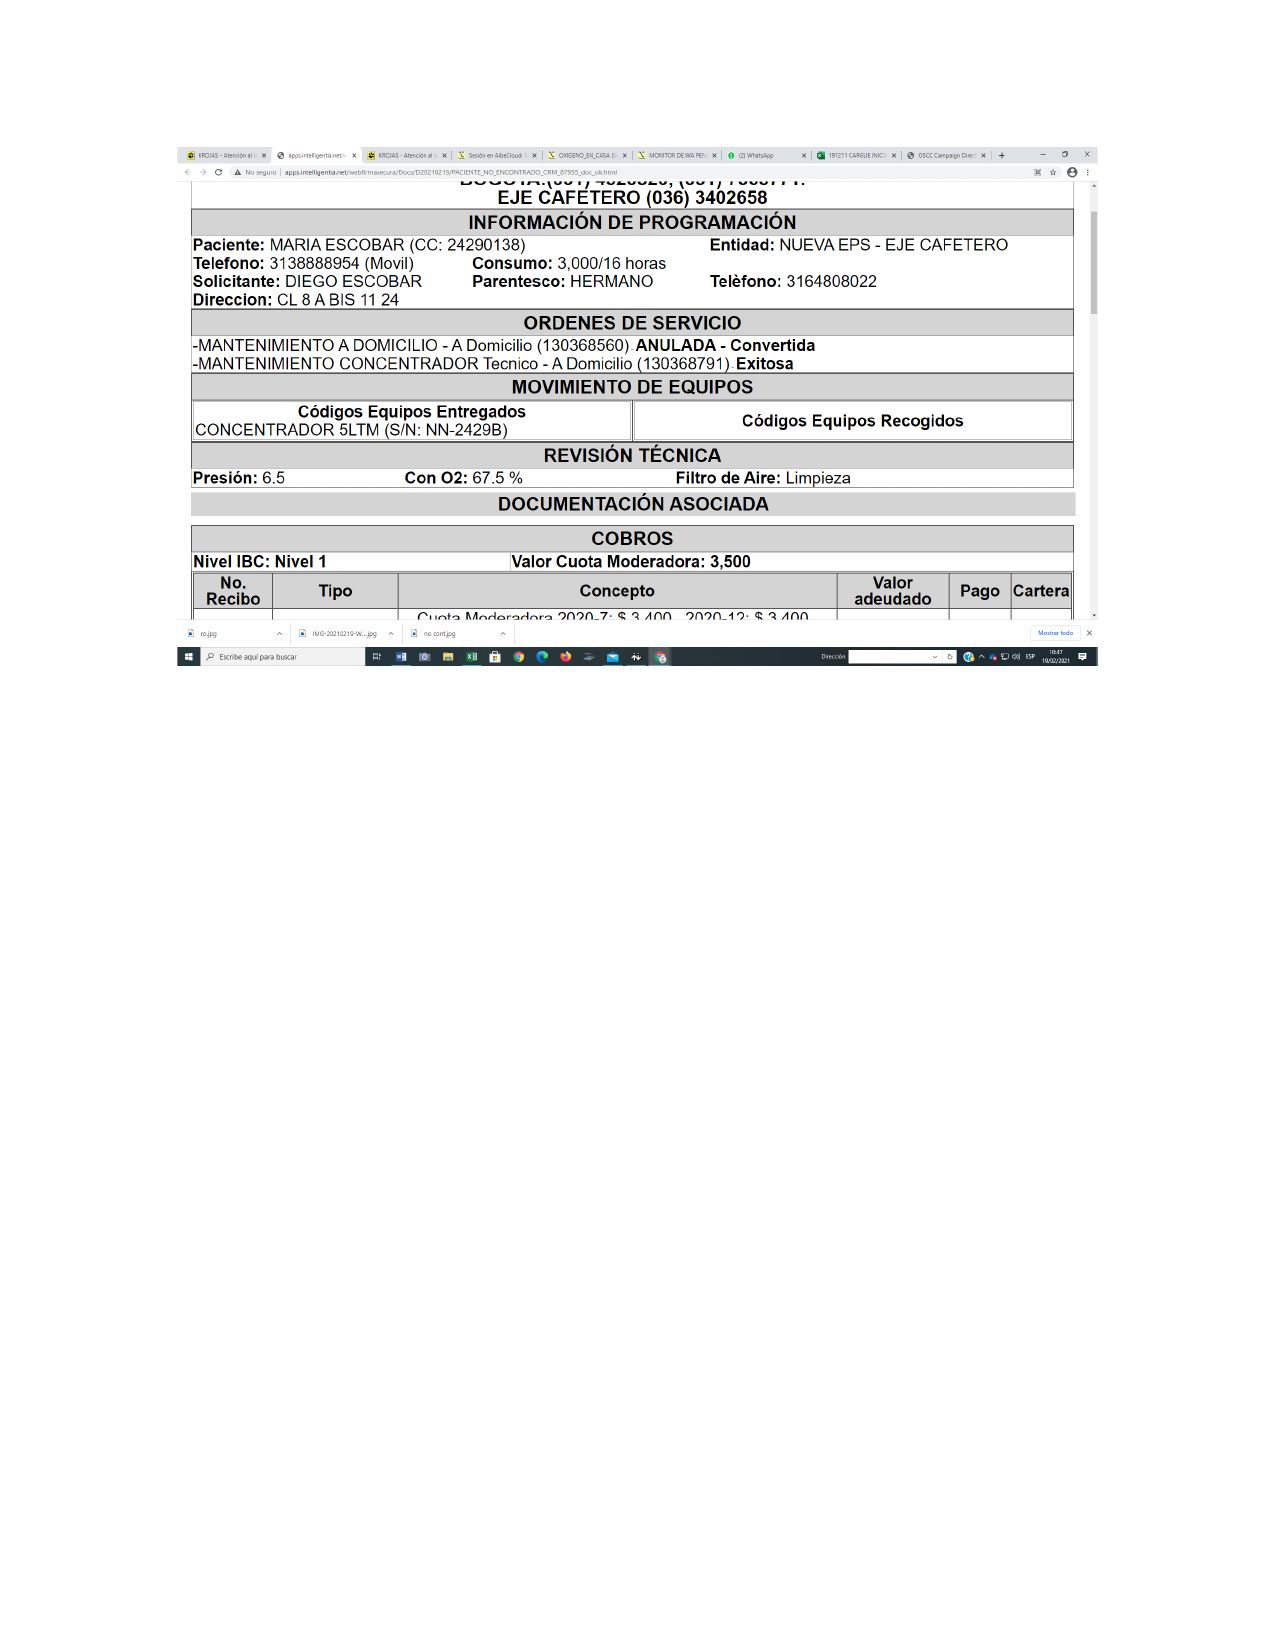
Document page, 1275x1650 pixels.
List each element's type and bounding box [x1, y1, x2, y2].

picture [177, 147, 1098, 666]
